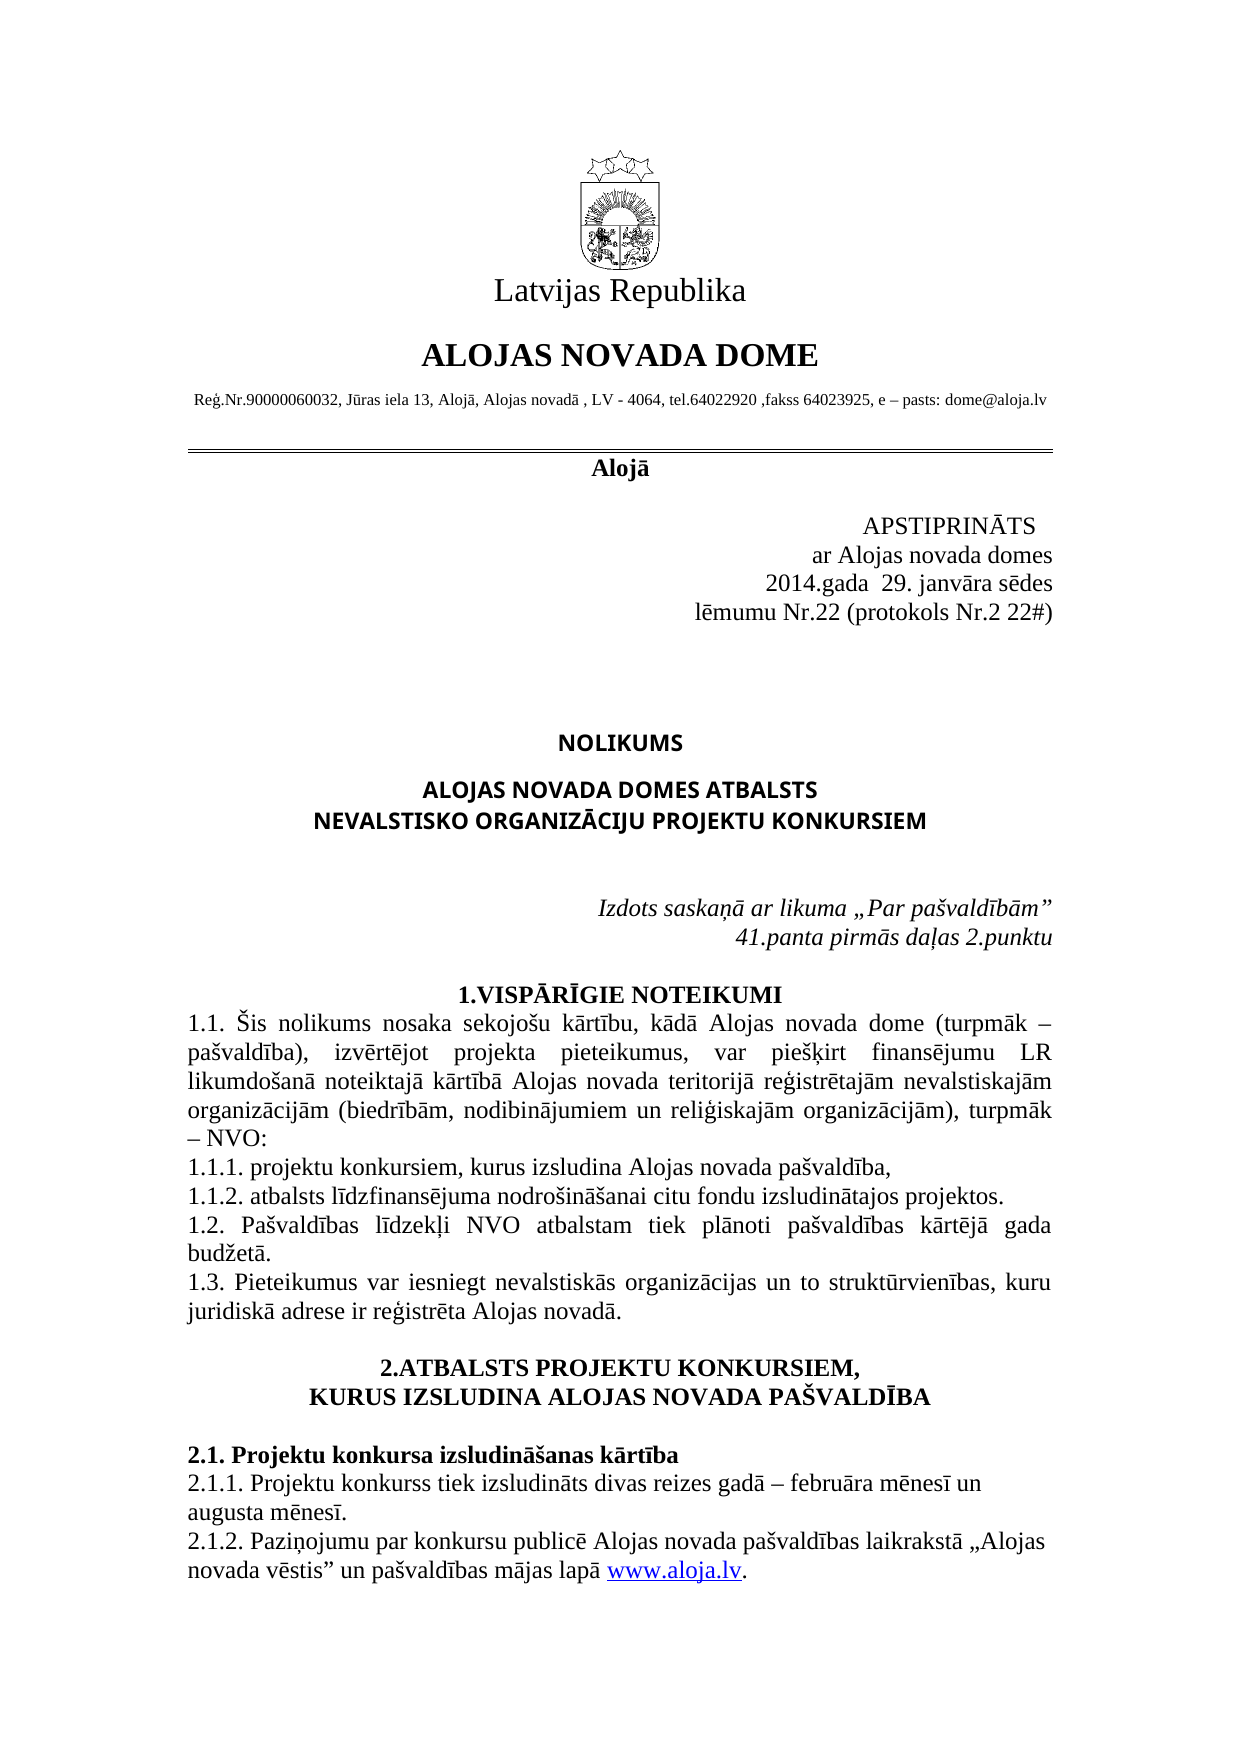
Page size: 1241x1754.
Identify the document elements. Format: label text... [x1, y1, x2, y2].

picture [579, 150, 661, 271]
text lēmumu Nr.22 (protokols Nr.2 22#) [187, 597, 1053, 626]
text ALOJAS NOVADA DOMES ATBALSTS [187, 773, 1053, 805]
text APSTIPRINĀTS [187, 511, 1053, 540]
text 1.3. Pieteikumus var iesniegt nevalstiskās organizācijas un to struktūrvienības, kuru juridiskā adrese ir reģistrēta Alojas novadā. [187, 1267, 1053, 1325]
text Latvijas Republika [187, 270, 1053, 309]
text 2.1.2. Paziņojumu par konkursu publicē Alojas novada pašvaldības laikrakstā „Alojas novada vēstis” un pašvaldības mājas lapā www.aloja.lv. [187, 1526, 1053, 1583]
text Reģ.Nr.90000060032, Jūras iela 13, Alojā, Alojas novadā , LV - 4064, tel.64022920 ,fakss 64023925, e – pasts: dome@aloja.lv [187, 390, 1053, 453]
text Alojā [187, 453, 1053, 482]
text 1.1.1. projektu konkursiem, kurus izsludina Alojas novada pašvaldība, [187, 1152, 1053, 1181]
text NEVALSTISKO ORGANIZĀCIJU PROJEKTU KONKURSIEM [187, 805, 1053, 836]
text 1.2. Pašvaldības līdzekļi NVO atbalstam tiek plānoti pašvaldības kārtējā gada budžetā. [187, 1210, 1053, 1267]
text 2.ATBALSTS PROJEKTU KONKURSIEM, [187, 1353, 1053, 1382]
text 2.1.1. Projektu konkurss tiek izsludināts divas reizes gadā – februāra mēnesī un augusta mēnesī. [187, 1468, 1053, 1526]
text Izdots saskaņā ar likuma „Par pašvaldībām” [187, 893, 1053, 922]
text 2014.gada 29. janvāra sēdes [187, 568, 1053, 597]
text 1.1.2. atbalsts līdzfinansējuma nodrošināšanai citu fondu izsludinātajos projektos. [187, 1181, 1053, 1210]
text 41.panta pirmās daļas 2.punktu [187, 922, 1053, 951]
text 1.1. Šis nolikums nosaka sekojošu kārtību, kādā Alojas novada dome (turpmāk – pašvaldība), izvērtējot projekta pieteikumus, var piešķirt finansējumu LR likumdošanā noteiktajā kārtībā Alojas novada teritorijā reģistrētajām nevalstiskajām organizācijām (biedrībām, nodibinājumiem un reliģiskajām organizācijām), turpmāk – NVO: [187, 1008, 1053, 1152]
text ar Alojas novada domes [187, 540, 1053, 568]
text KURUS IZSLUDINA ALOJAS NOVADA PAŠVALDĪBA [187, 1382, 1053, 1411]
text NOLIKUMS [187, 727, 1053, 758]
text ALOJAS NOVADA DOME [187, 335, 1053, 373]
text 2.1. Projektu konkursa izsludināšanas kārtība [187, 1440, 1053, 1468]
text 1.VISPĀRĪGIE NOTEIKUMI [187, 980, 1053, 1008]
